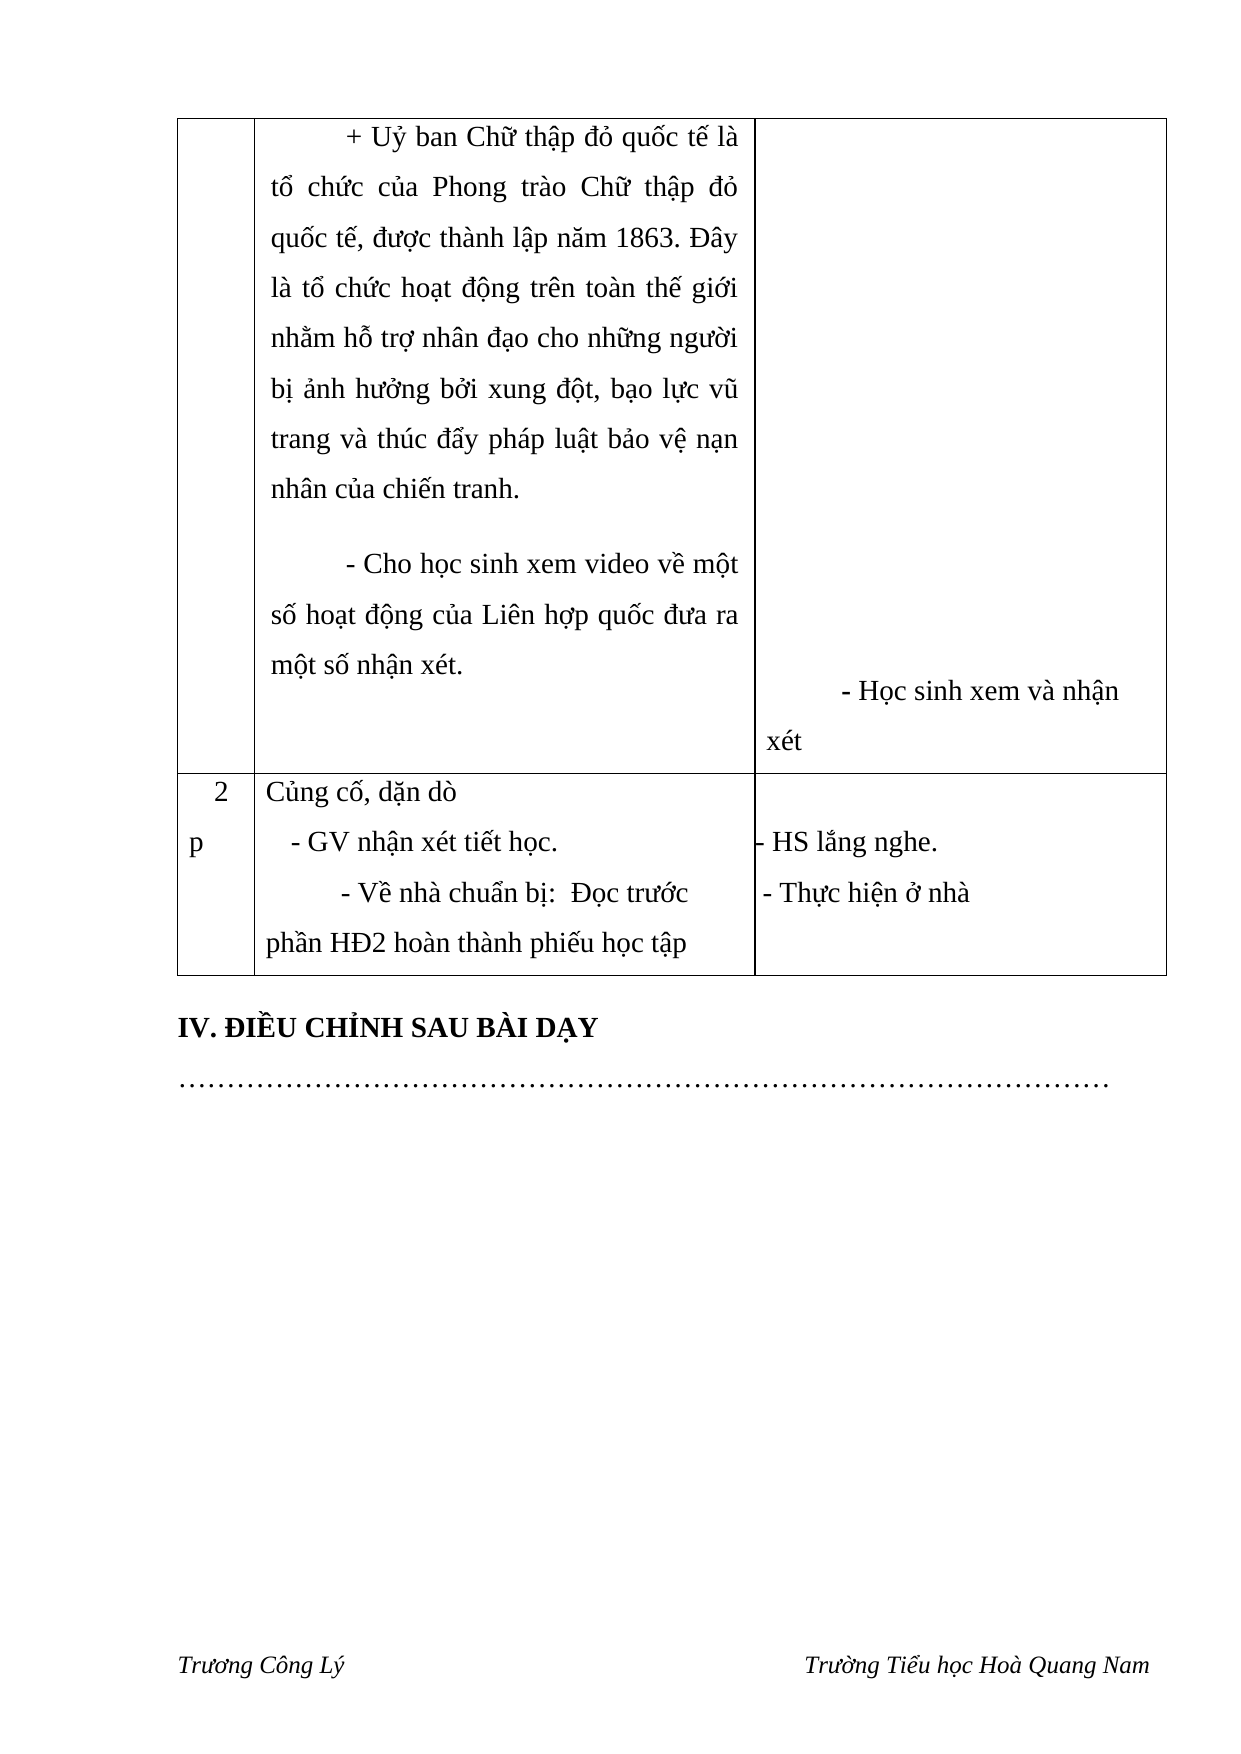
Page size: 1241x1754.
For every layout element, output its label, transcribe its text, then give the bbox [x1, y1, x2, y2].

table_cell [255, 119, 754, 773]
text …………………………………………………………………………………… [177, 1060, 1122, 1094]
table_cell Củng cố, dặn dò - GV nhận xét tiết học. - Về nhà chuẩn bị: Đọc trước phần HĐ2 hoàn thành phiếu học tập [255, 774, 754, 975]
table_cell 2p [178, 774, 254, 975]
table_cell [756, 119, 1166, 773]
table_cell [178, 119, 254, 773]
text IV. ĐIỀU CHỈNH SAU BÀI DẠY [177, 1010, 1122, 1043]
table_cell - HS lắng nghe. - Thực hiện ở nhà [756, 774, 1166, 975]
